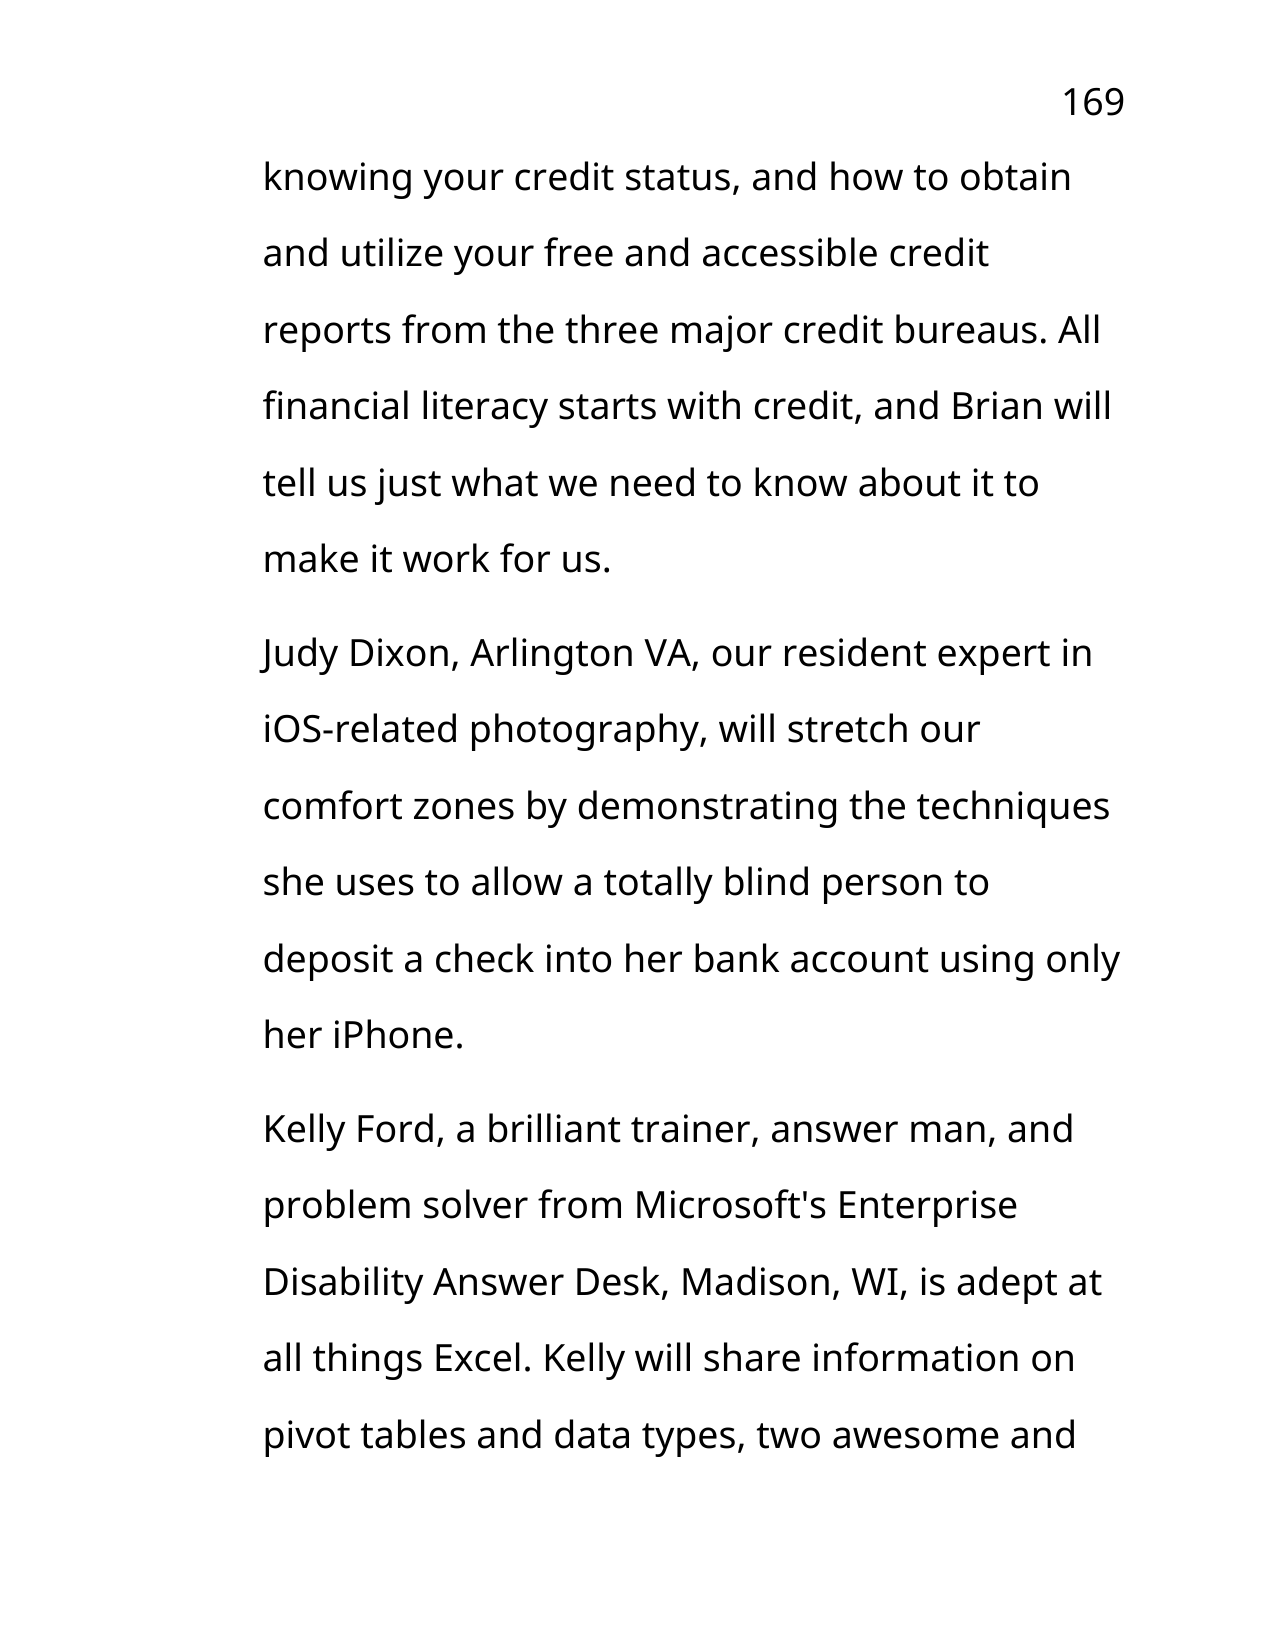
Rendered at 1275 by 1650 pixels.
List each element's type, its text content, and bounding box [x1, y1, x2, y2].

text Judy Dixon, Arlington VA, our resident expert in iOS-related photography, will stretch our comfort zones by demonstrating the techniques she uses to allow a totally blind person to deposit a check into her bank account using only her iPhone. [262, 626, 1125, 1060]
